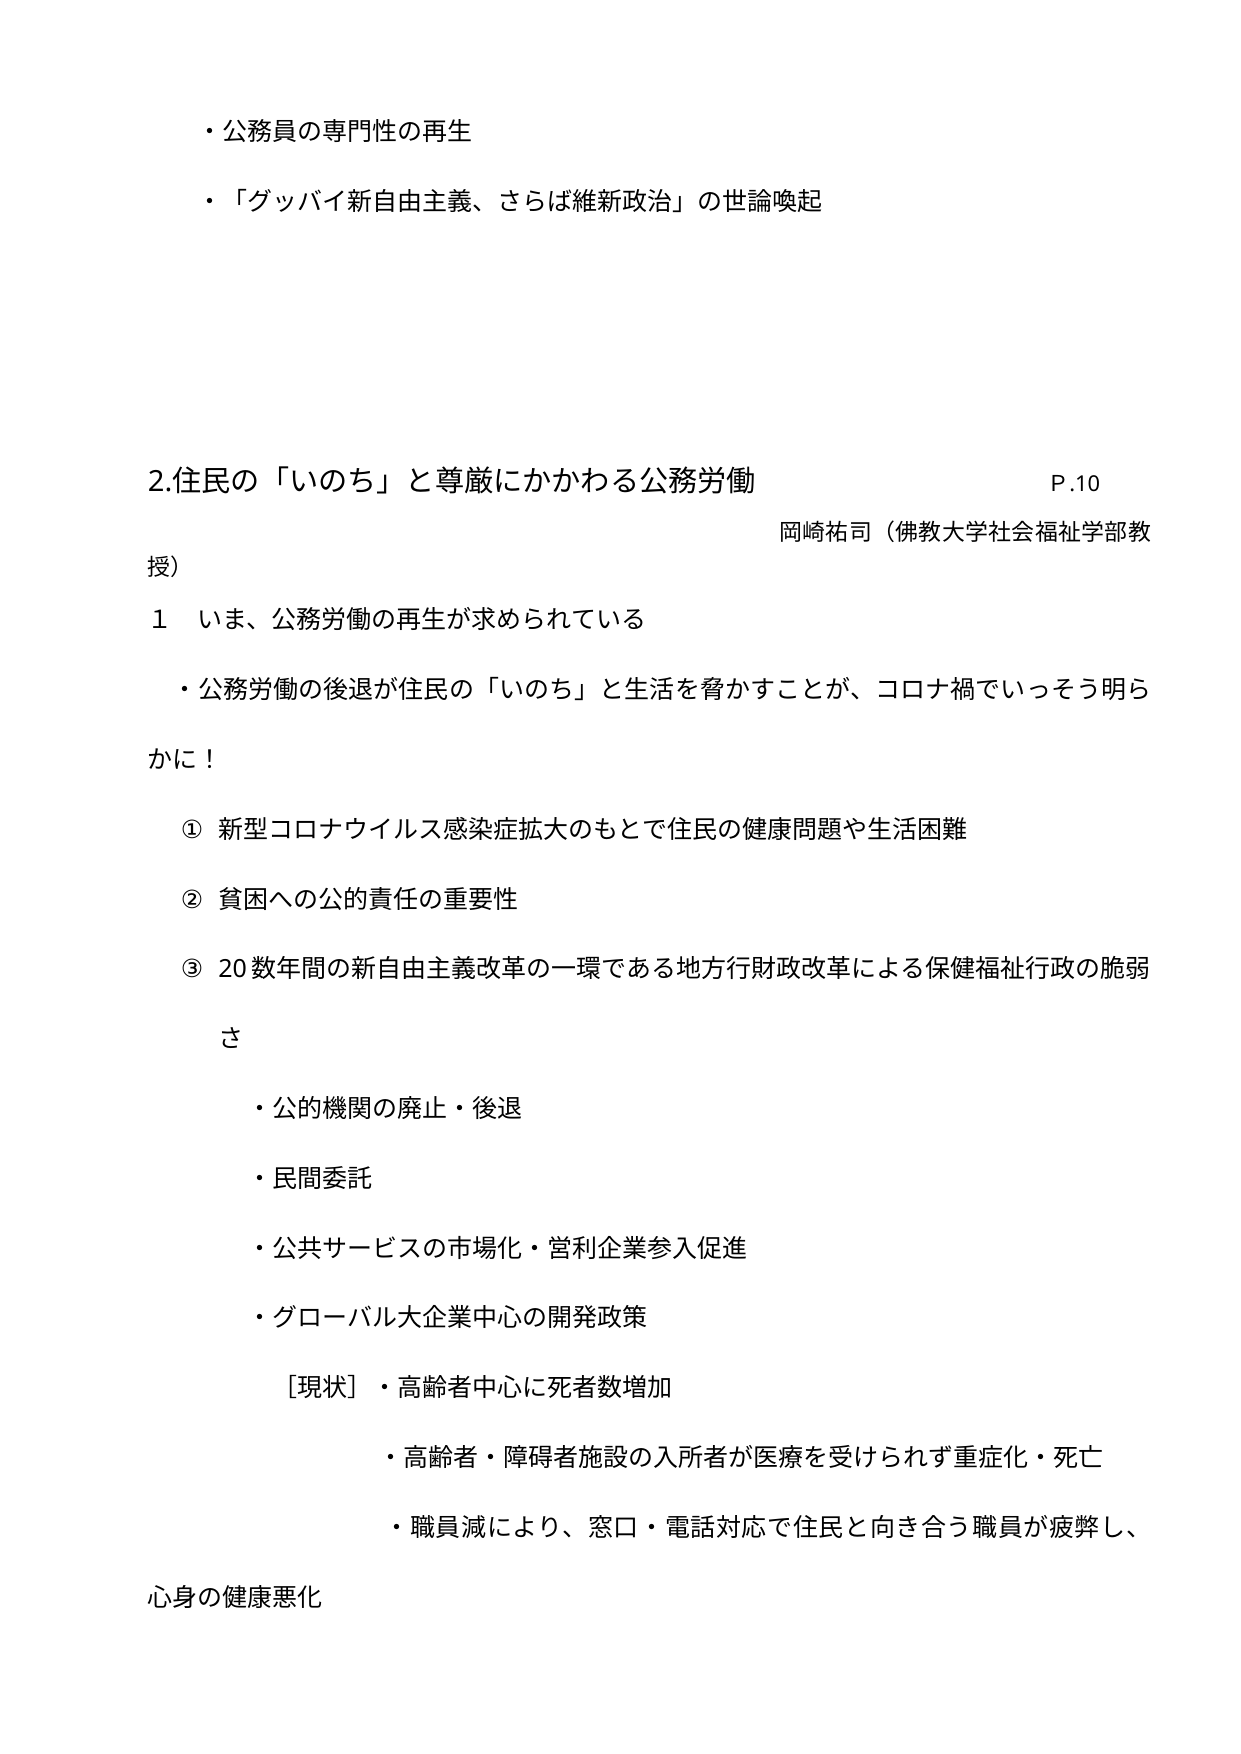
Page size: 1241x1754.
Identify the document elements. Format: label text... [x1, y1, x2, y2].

text ・民間委託 [148, 1142, 1152, 1211]
text ・職員減により、窓口・電話対応で住民と向き合う職員が疲弊し、心身の健康悪化 [148, 1491, 1152, 1630]
text ・公務員の専門性の再生 [148, 95, 1152, 164]
text ・公共サービスの市場化・営利企業参入促進 [148, 1211, 1152, 1281]
text ・高齢者・障碍者施設の入所者が医療を受けられず重症化・死亡 [148, 1421, 1152, 1491]
list 貧困への公的責任の重要性 [181, 862, 1152, 932]
text １ いま、公務労働の再生が求められている [148, 583, 1152, 653]
text 岡崎祐司（佛教大学社会福祉学部教授） [148, 513, 1152, 583]
text ・公務労働の後退が住民の「いのち」と生活を脅かすことが、コロナ禍でいっそう明らかに！ [148, 653, 1152, 793]
text ・「グッバイ新自由主義、さらば維新政治」の世論喚起 [148, 164, 1152, 234]
text 2.住民の「いのち」と尊厳にかかわる公務労働 Ｐ.10 [148, 444, 1152, 513]
list 新型コロナウイルス感染症拡大のもとで住民の健康問題や生活困難 [181, 793, 1152, 862]
list 20数年間の新自由主義改革の一環である地方行財政改革による保健福祉行政の脆弱さ [181, 932, 1152, 1072]
text ・公的機関の廃止・後退 [148, 1072, 1152, 1142]
text ［現状］・高齢者中心に死者数増加 [148, 1351, 1152, 1421]
text ・グローバル大企業中心の開発政策 [148, 1281, 1152, 1351]
